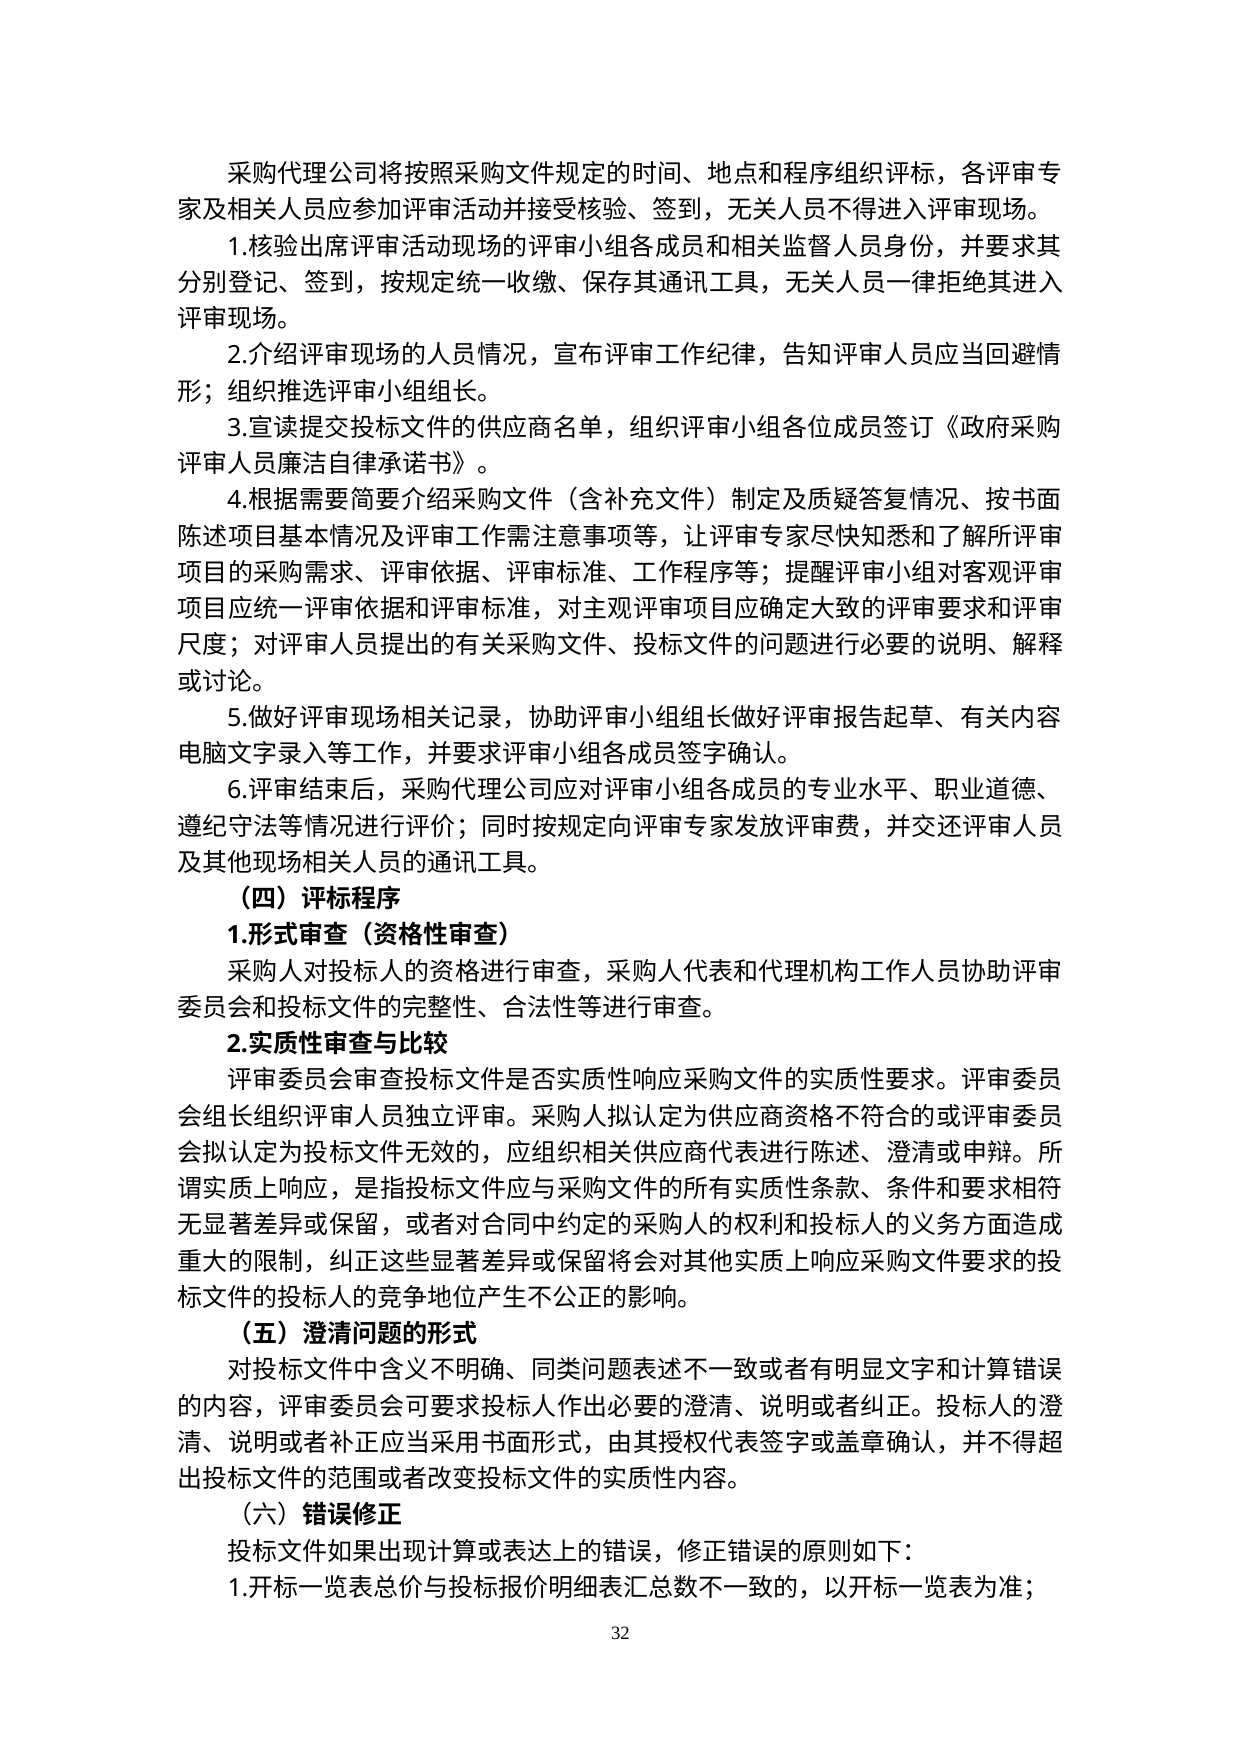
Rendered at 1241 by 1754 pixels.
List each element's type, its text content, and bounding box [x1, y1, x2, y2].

text （四）评标程序 [177, 878, 1063, 915]
text 5.做好评审现场相关记录，协助评审小组组长做好评审报告起草、有关内容电脑文字录入等工作，并要求评审小组各成员签字确认。 [177, 697, 1063, 770]
text 采购人对投标人的资格进行审查，采购人代表和代理机构工作人员协助评审委员会和投标文件的完整性、合法性等进行审查。 [177, 951, 1063, 1023]
text 1.开标一览表总价与投标报价明细表汇总数不一致的，以开标一览表为准； [177, 1567, 1063, 1603]
text 3.宣读提交投标文件的供应商名单，组织评审小组各位成员签订《政府采购评审人员廉洁自律承诺书》。 [177, 407, 1063, 480]
text （六）错误修正 [227, 1495, 1063, 1531]
text 6.评审结束后，采购代理公司应对评审小组各成员的专业水平、职业道德、遵纪守法等情况进行评价；同时按规定向评审专家发放评审费，并交还评审人员及其他现场相关人员的通讯工具。 [177, 770, 1063, 878]
text 采购代理公司将按照采购文件规定的时间、地点和程序组织评标，各评审专家及相关人员应参加评审活动并接受核验、签到，无关人员不得进入评审现场。 [177, 153, 1063, 226]
text 评审委员会审查投标文件是否实质性响应采购文件的实质性要求。评审委员会组长组织评审人员独立评审。采购人拟认定为供应商资格不符合的或评审委员会拟认定为投标文件无效的，应组织相关供应商代表进行陈述、澄清或申辩。所谓实质上响应，是指投标文件应与采购文件的所有实质性条款、条件和要求相符，无显著差异或保留，或者对合同中约定的采购人的权利和投标人的义务方面造成重大的限制，纠正这些显著差异或保留将会对其他实质上响应采购文件要求的投标文件的投标人的竞争地位产生不公正的影响。 [177, 1060, 1063, 1313]
text 投标文件如果出现计算或表达上的错误，修正错误的原则如下： [227, 1531, 1063, 1567]
text 4.根据需要简要介绍采购文件（含补充文件）制定及质疑答复情况、按书面陈述项目基本情况及评审工作需注意事项等，让评审专家尽快知悉和了解所评审项目的采购需求、评审依据、评审标准、工作程序等；提醒评审小组对客观评审项目应统一评审依据和评审标准，对主观评审项目应确定大致的评审要求和评审尺度；对评审人员提出的有关采购文件、投标文件的问题进行必要的说明、解释或讨论。 [177, 480, 1063, 697]
text 1.核验出席评审活动现场的评审小组各成员和相关监督人员身份，并要求其分别登记、签到，按规定统一收缴、保存其通讯工具，无关人员一律拒绝其进入评审现场。 [177, 226, 1063, 335]
text 2.介绍评审现场的人员情况，宣布评审工作纪律，告知评审人员应当回避情形；组织推选评审小组组长。 [177, 335, 1063, 407]
text 1.形式审查（资格性审查） [177, 915, 1063, 951]
text 对投标文件中含义不明确、同类问题表述不一致或者有明显文字和计算错误的内容，评审委员会可要求投标人作出必要的澄清、说明或者纠正。投标人的澄清、说明或者补正应当采用书面形式，由其授权代表签字或盖章确认，并不得超出投标文件的范围或者改变投标文件的实质性内容。 [177, 1350, 1063, 1495]
text 2.实质性审查与比较 [177, 1023, 1063, 1060]
text （五）澄清问题的形式 [177, 1313, 1063, 1350]
